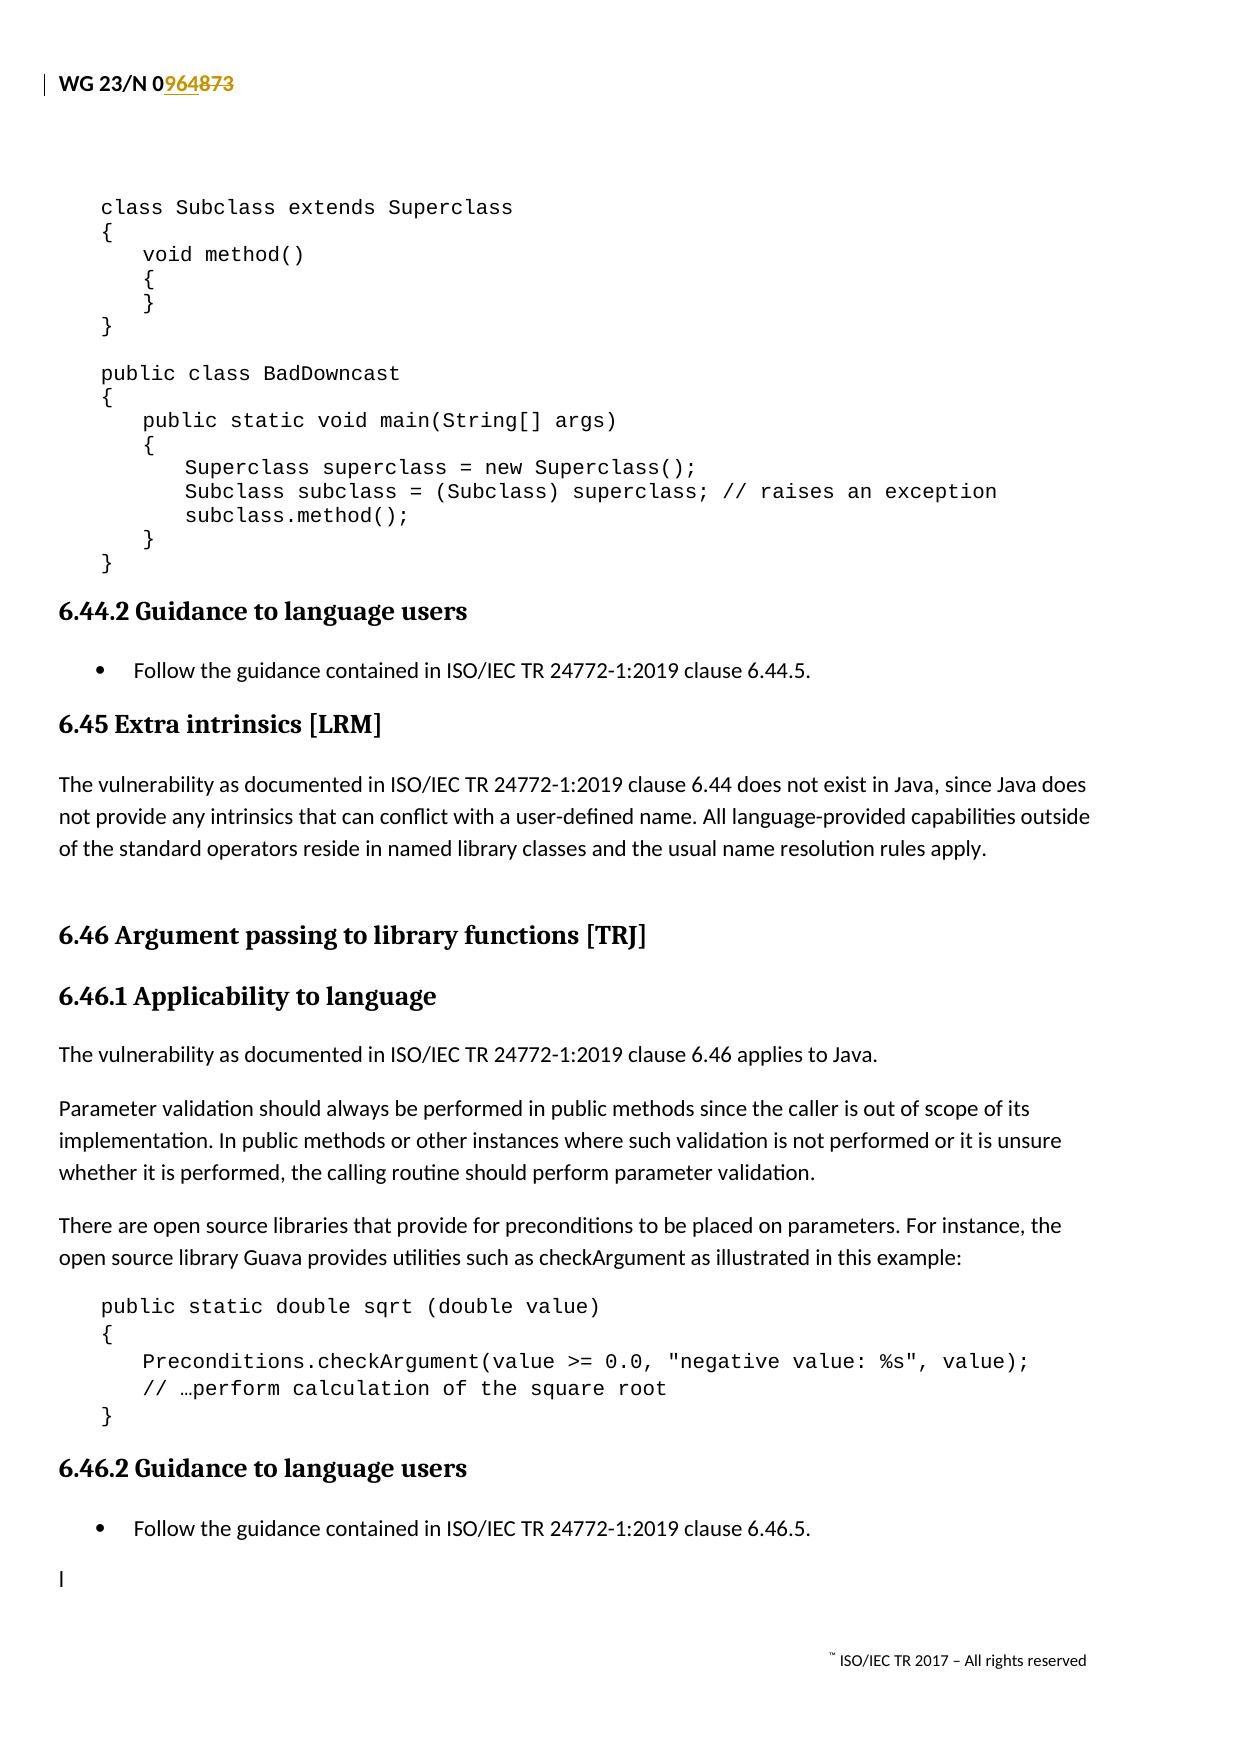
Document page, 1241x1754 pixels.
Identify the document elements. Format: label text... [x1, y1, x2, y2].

text Preconditions.checkArgument(value >= 0.0, "negative value: %s", value); [101, 1351, 1099, 1374]
text public static double sqrt (double value) [101, 1296, 1099, 1320]
text } [101, 528, 1099, 552]
text { [101, 1323, 1099, 1347]
text { [101, 221, 1099, 244]
list Follow the guidance contained in ISO/IEC TR 24772-1:2019 clause 6.44.5. [96, 656, 1099, 684]
text } [101, 1405, 1099, 1429]
text } [101, 552, 1099, 576]
text } [101, 315, 1099, 339]
text { [142, 268, 1099, 292]
text // …perform calculation of the square root [101, 1378, 1099, 1401]
text Superclass superclass = new Superclass(); [142, 457, 1099, 481]
text } [142, 292, 1099, 315]
text There are open source libraries that provide for preconditions to be placed on parameters. For instance, the open source library Guava provides utilities such as checkArgument as illustrated in this example: [58, 1211, 1099, 1271]
text Parameter validation should always be performed in public methods since the caller is out of scope of its implementation. In public methods or other instances where such validation is not performed or it is unsure whether it is performed, the calling routine should perform parameter validation. [58, 1094, 1099, 1186]
subtitle 6.46.1 Applicability to language [58, 981, 1099, 1012]
subtitle 6.46.2 Guidance to language users [58, 1453, 1099, 1484]
text The vulnerability as documented in ISO/IEC TR 24772-1:2019 clause 6.46 applies to Java. [58, 1041, 1099, 1069]
text public static void main(String[] args) [101, 410, 1099, 434]
subtitle 6.46 Argument passing to library functions [TRJ] [58, 920, 1099, 951]
subtitle 6.44.2 Guidance to language users [58, 596, 1099, 627]
text void method() [101, 244, 1099, 268]
text The vulnerability as documented in ISO/IEC TR 24772-1:2019 clause 6.44 does not exist in Java, since Java does not provide any intrinsics that can conflict with a user-defined name. All language-provided capabilities outside of the standard operators reside in named library classes and the usual name resolution rules apply. [58, 770, 1099, 863]
text { [101, 386, 1099, 410]
text public class BadDowncast [101, 363, 1099, 386]
text Subclass subclass = (Subclass) superclass; // raises an exception [142, 481, 1099, 504]
list Follow the guidance contained in ISO/IEC TR 24772-1:2019 clause 6.46.5. [96, 1514, 1099, 1542]
text subclass.method(); [142, 504, 1099, 528]
subtitle 6.45 Extra intrinsics [LRM] [58, 709, 1099, 741]
text { [101, 434, 1099, 457]
text class Subclass extends Superclass [101, 197, 1099, 221]
